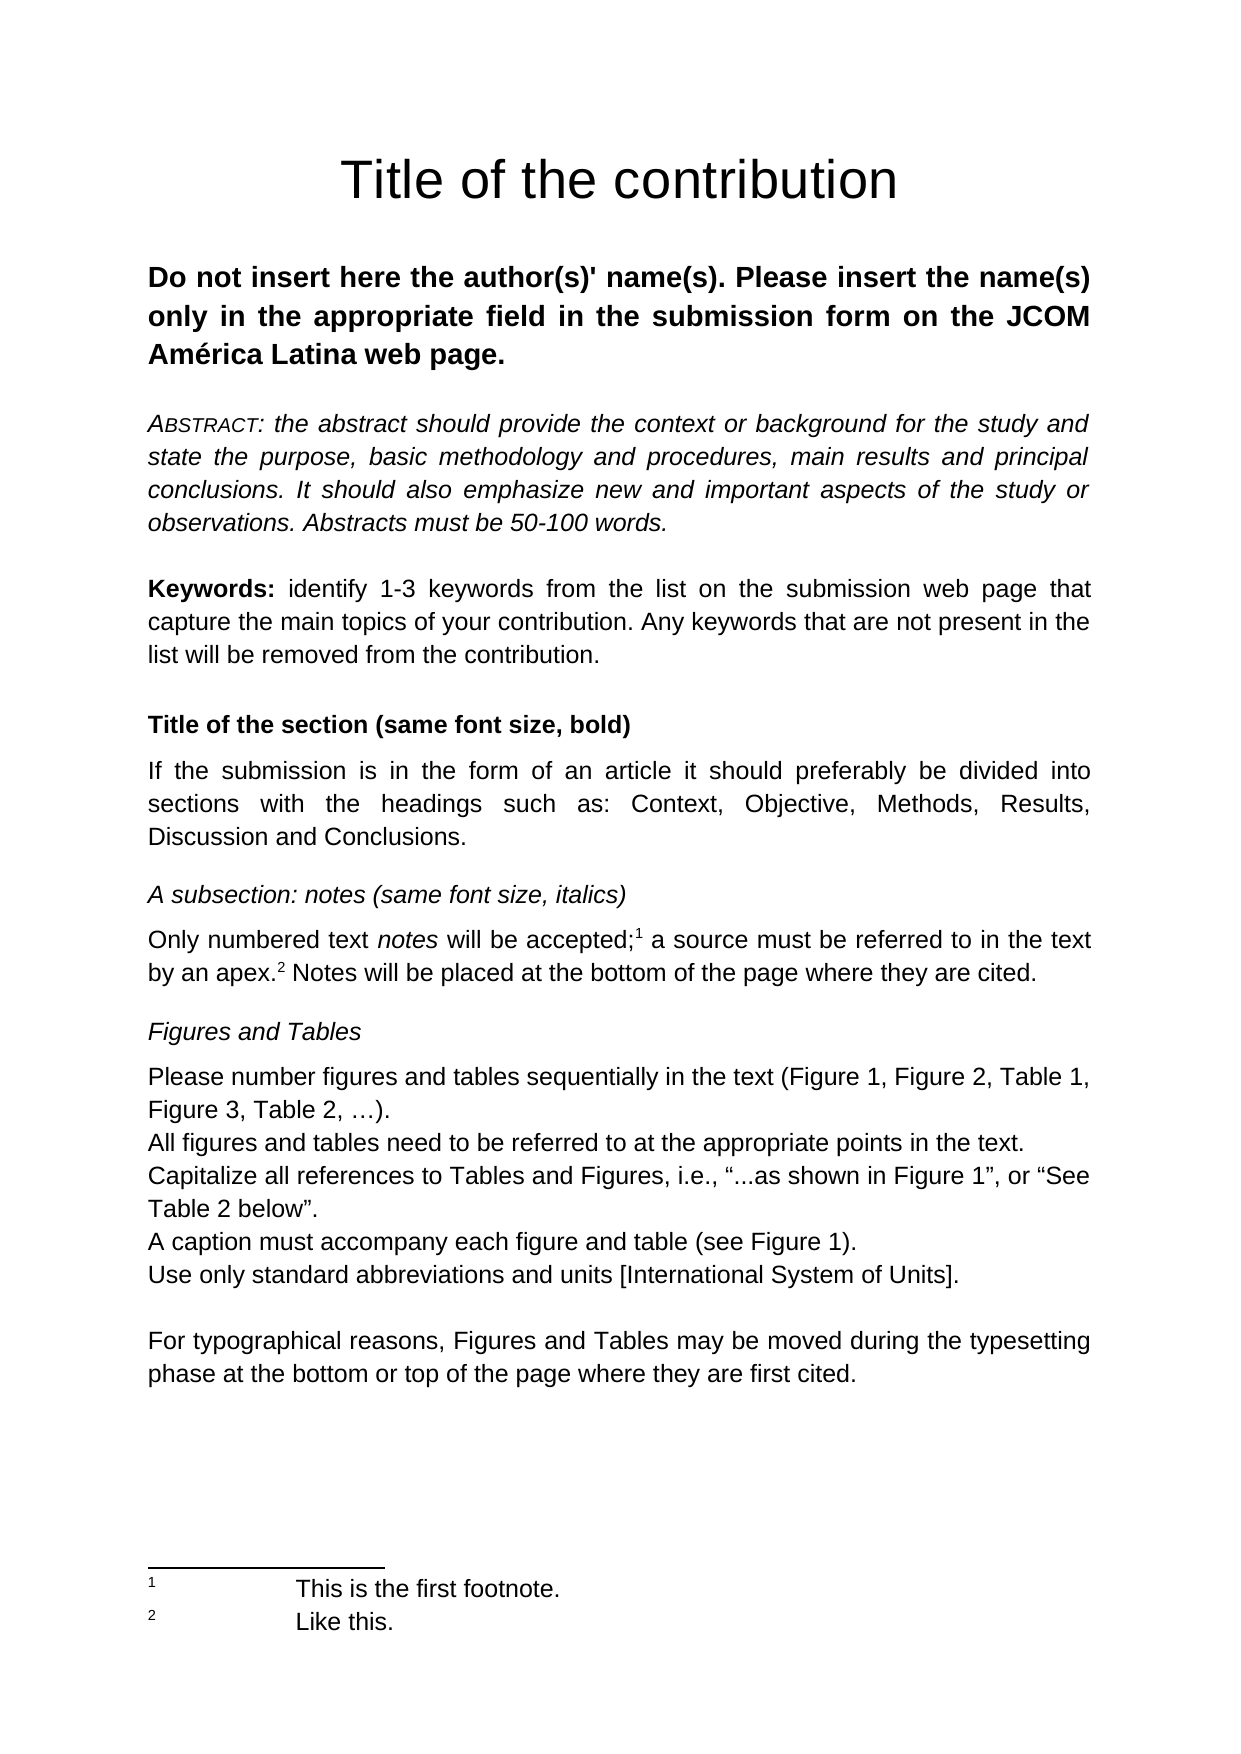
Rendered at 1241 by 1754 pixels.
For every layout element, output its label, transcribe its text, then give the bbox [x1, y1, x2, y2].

text Use only standard abbreviations and units [International System of Units]. [148, 1260, 1092, 1289]
text Capitalize all references to Tables and Figures, i.e., “...as shown in Figure 1”, or “See Table 2 below”. [148, 1161, 1092, 1223]
text A caption must accompany each figure and table (see Figure 1). [148, 1227, 1092, 1256]
text Title of the contribution [148, 148, 1092, 210]
text If the submission is in the form of an article it should preferably be divided into sections with the headings such as: Context, Objective, Methods, Results, Discussion and Conclusions. [148, 756, 1092, 851]
subtitle A subsection: notes (same font size, italics) [148, 880, 1092, 909]
text Do not insert here the author(s)' name(s). Please insert the name(s) only in the appropriate field in the submission form on the JCOM América Latina web page. [148, 260, 1092, 371]
text Keywords: identify 1-3 keywords from the list on the submission web page that capture the main topics of your contribution. Any keywords that are not present in the list will be removed from the contribution. [148, 574, 1092, 668]
text Only numbered text notes will be accepted; a source must be referred to in the text by an apex. Notes will be placed at the bottom of the page where they are cited. [148, 925, 1092, 987]
subtitle Title of the section (same font size, bold) [148, 710, 1092, 739]
subtitle Figures and Tables [148, 1016, 1092, 1045]
text All figures and tables need to be referred to at the appropriate points in the text. [148, 1128, 1092, 1157]
text Please number figures and tables sequentially in the text (Figure 1, Figure 2, Table 1, Figure 3, Table 2, …). [148, 1062, 1092, 1124]
text Abstract: the abstract should provide the context or background for the study and state the purpose, basic methodology and procedures, main results and principal conclusions. It should also emphasize new and important aspects of the study or observations. Abstracts must be 50-100 words. [148, 409, 1092, 536]
text For typographical reasons, Figures and Tables may be moved during the typesetting phase at the bottom or top of the page where they are first cited. [148, 1326, 1092, 1388]
